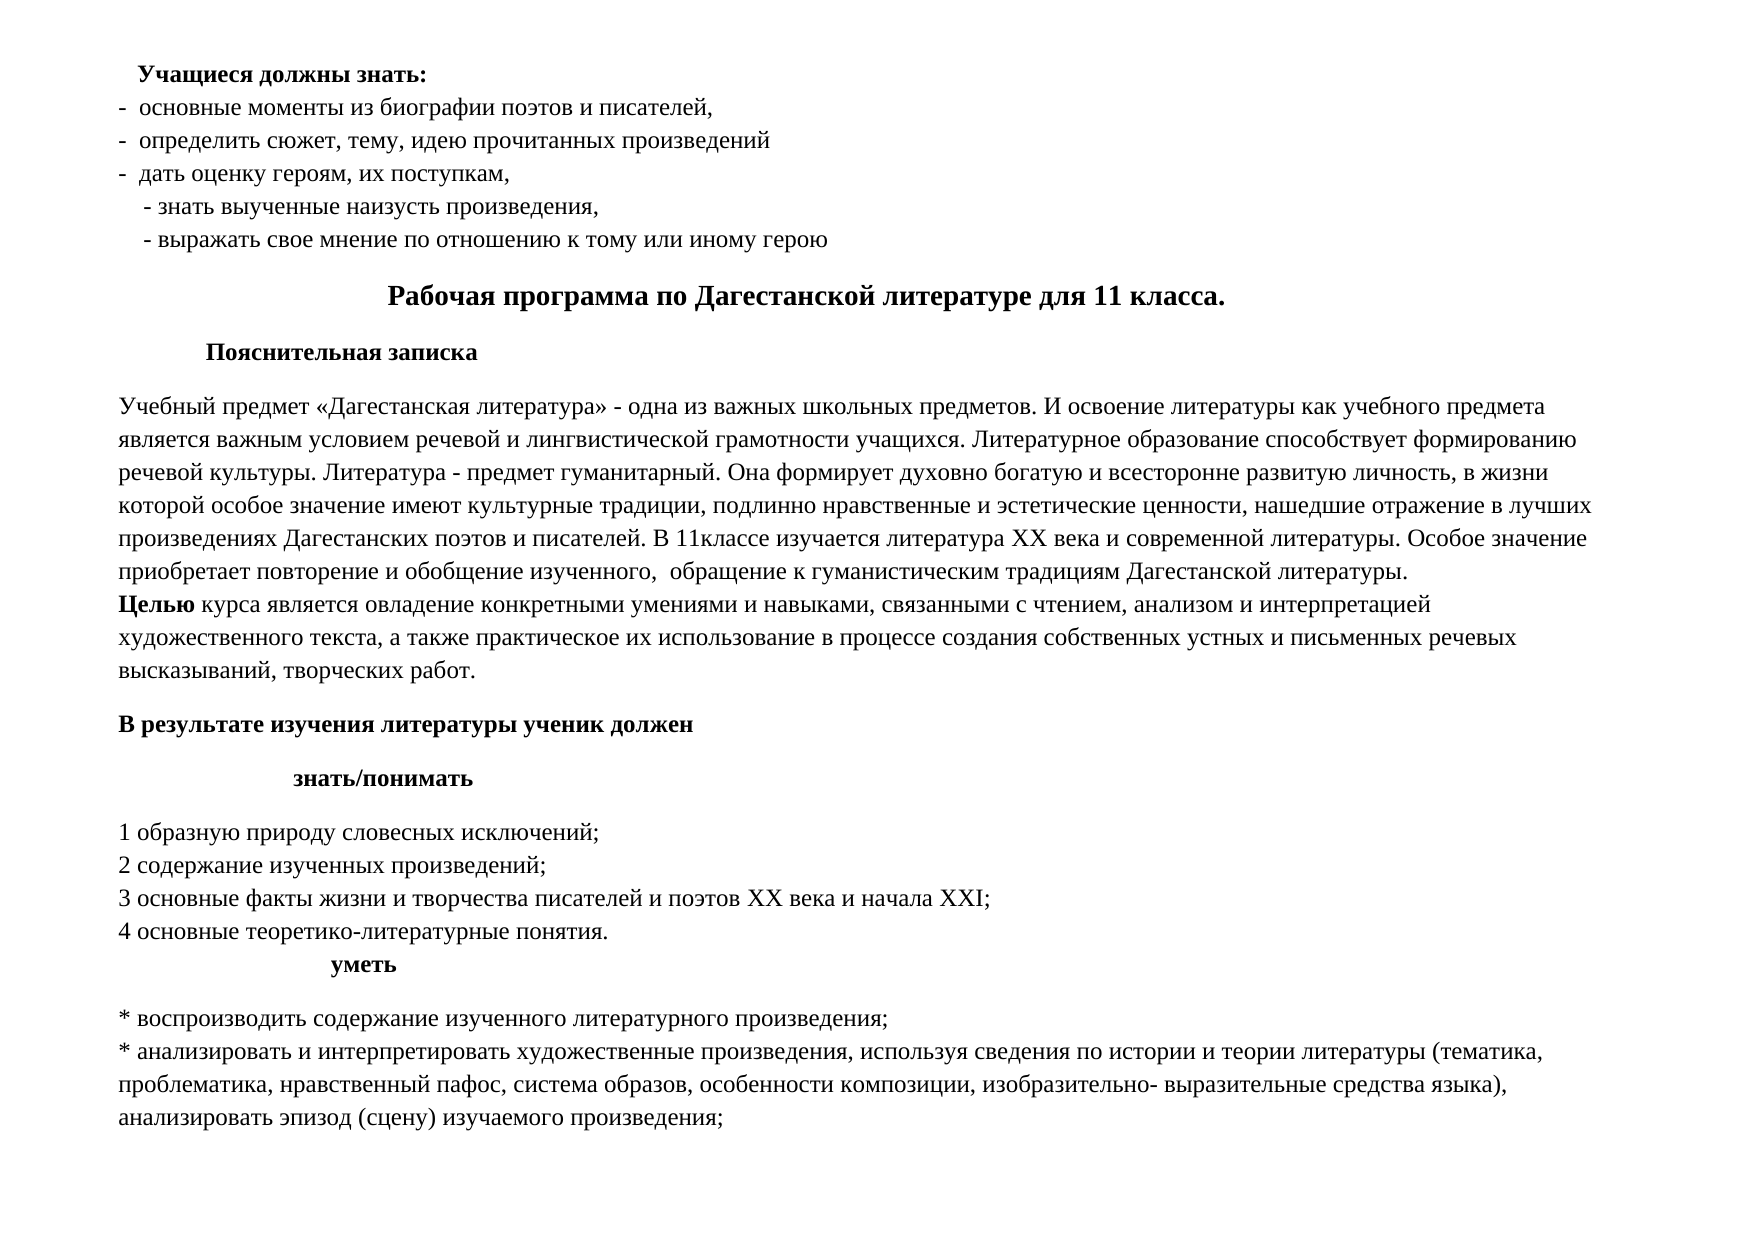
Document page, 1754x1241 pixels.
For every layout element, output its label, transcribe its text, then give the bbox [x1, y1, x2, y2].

text Рабочая программа по Дагестанской литературе для 11 класса. [118, 278, 1494, 312]
text Пояснительная записка [118, 337, 1376, 366]
text - знать выученные наизусть произведения, [118, 191, 1494, 220]
text В результате изучения литературы ученик должен [118, 709, 1621, 738]
text * анализировать и интерпретировать художественные произведения, используя сведения по истории и теории литературы (тематика, проблематика, нравственный пафос, система образов, особенности композиции, изобразительно- выразительные средства языка), анализировать эпизод (сцену) изучаемого произведения; [118, 1036, 1621, 1131]
text 1 образную природу словесных исключений; [118, 817, 1621, 846]
text 2 содержание изученных произведений; [118, 850, 1621, 879]
text 4 основные теоретико-литературные понятия. [118, 916, 1621, 945]
text - выражать свое мнение по отношению к тому или иному герою [118, 224, 1494, 253]
text Учебный предмет «Дагестанская литература» - одна из важных школьных предметов. И освоение литературы как учебного предмета является важным условием речевой и лингвистической грамотности учащихся. Литературное образование способствует формированию речевой культуры. Литература - предмет гуманитарный. Она формирует духовно богатую и всесторонне развитую личность, в жизни которой особое значение имеют культурные традиции, подлинно нравственные и эстетические ценности, нашедшие отражение в лучших произведениях Дагестанских поэтов и писателей. В 11классе изучается литература XX века и современной литературы. Особое значение приобретает повторение и обобщение изученного, обращение к гуманистическим традициям Дагестанской литературы. Целью курса является овладение конкретными умениями и навыками, связанными с чтением, анализом и интерпретацией художественного текста, а также практическое их использование в процессе создания собственных устных и письменных речевых высказываний, творческих работ. [118, 391, 1621, 684]
text уметь [118, 949, 1621, 978]
text знать/понимать [118, 763, 1621, 792]
text Учащиеся должны знать: - основные моменты из биографии поэтов и писателей, - определить сюжет, тему, идею прочитанных произведений - дать оценку героям, их поступкам, [118, 59, 1494, 187]
text * воспроизводить содержание изученного литературного произведения; [118, 1003, 1621, 1032]
text 3 основные факты жизни и творчества писателей и поэтов XX века и начала XXI; [118, 883, 1621, 912]
